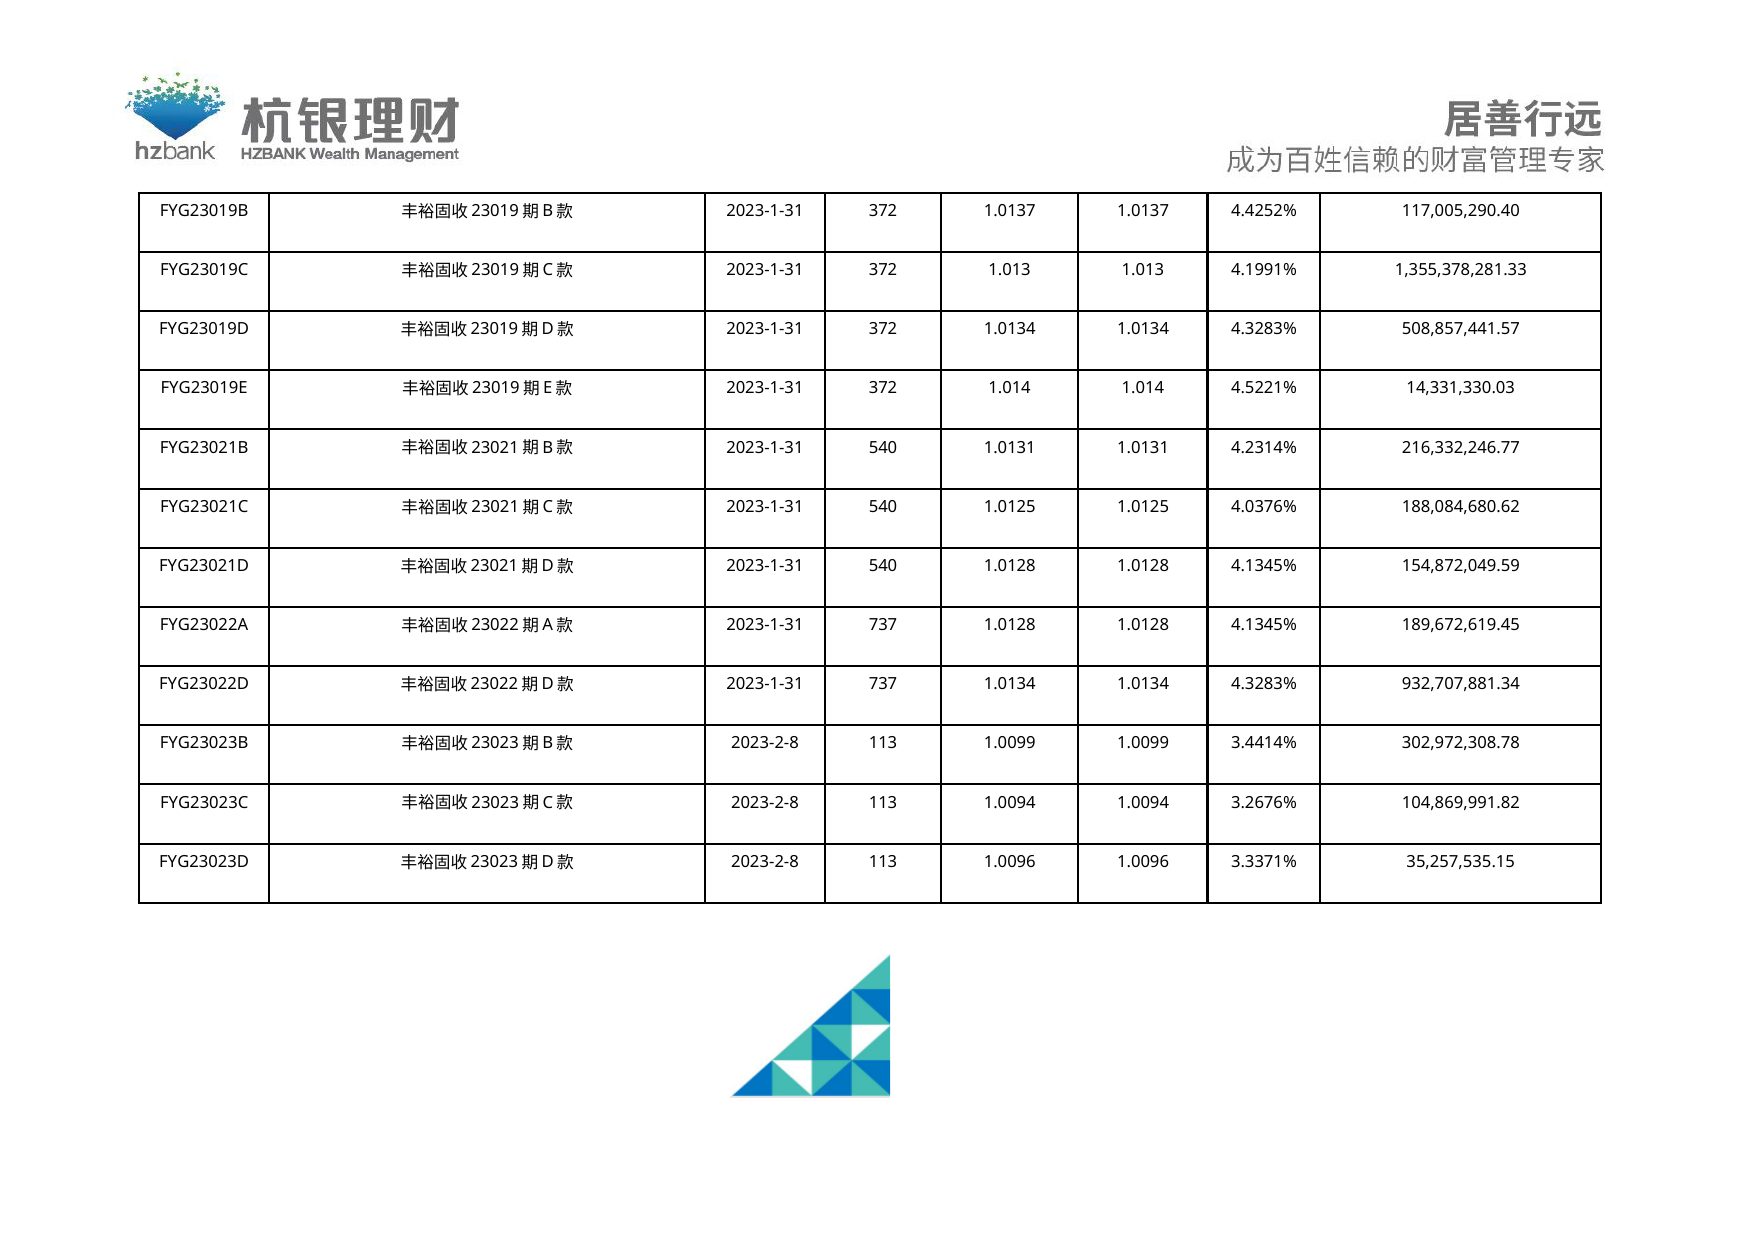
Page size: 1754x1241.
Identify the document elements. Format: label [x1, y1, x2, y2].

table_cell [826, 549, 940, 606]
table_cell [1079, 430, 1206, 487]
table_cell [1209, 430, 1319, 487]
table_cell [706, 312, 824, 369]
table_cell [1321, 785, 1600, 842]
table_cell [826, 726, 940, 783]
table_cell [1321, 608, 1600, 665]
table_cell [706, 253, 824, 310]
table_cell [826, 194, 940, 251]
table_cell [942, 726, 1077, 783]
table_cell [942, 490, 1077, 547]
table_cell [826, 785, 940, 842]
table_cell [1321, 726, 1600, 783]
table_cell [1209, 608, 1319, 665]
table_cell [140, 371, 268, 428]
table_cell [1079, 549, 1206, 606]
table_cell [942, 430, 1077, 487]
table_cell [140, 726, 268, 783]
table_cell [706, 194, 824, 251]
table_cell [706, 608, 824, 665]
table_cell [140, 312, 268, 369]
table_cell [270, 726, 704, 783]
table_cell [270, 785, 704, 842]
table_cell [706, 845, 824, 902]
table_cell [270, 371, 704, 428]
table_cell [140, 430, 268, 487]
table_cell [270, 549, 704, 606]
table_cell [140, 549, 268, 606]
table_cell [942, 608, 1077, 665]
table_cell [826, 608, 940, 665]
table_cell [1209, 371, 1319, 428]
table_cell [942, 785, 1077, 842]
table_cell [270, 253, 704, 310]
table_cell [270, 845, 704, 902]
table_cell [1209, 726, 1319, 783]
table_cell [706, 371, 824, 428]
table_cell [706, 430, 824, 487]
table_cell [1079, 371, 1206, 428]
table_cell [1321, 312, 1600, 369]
picture [1168, 77, 1726, 179]
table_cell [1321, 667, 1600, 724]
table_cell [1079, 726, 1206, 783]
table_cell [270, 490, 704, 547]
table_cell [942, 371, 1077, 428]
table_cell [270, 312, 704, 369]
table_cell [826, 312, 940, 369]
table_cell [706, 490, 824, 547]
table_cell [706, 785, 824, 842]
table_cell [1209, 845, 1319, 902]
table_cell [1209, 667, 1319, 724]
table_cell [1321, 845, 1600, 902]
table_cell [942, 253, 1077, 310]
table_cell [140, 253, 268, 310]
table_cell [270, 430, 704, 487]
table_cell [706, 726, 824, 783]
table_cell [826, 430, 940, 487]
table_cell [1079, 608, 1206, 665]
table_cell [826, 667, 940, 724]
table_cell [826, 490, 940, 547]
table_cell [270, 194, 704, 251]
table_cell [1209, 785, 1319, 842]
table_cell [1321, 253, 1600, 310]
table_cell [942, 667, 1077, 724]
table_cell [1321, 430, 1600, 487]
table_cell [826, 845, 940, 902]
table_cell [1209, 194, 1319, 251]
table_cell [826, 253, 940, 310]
picture [4, 40, 545, 180]
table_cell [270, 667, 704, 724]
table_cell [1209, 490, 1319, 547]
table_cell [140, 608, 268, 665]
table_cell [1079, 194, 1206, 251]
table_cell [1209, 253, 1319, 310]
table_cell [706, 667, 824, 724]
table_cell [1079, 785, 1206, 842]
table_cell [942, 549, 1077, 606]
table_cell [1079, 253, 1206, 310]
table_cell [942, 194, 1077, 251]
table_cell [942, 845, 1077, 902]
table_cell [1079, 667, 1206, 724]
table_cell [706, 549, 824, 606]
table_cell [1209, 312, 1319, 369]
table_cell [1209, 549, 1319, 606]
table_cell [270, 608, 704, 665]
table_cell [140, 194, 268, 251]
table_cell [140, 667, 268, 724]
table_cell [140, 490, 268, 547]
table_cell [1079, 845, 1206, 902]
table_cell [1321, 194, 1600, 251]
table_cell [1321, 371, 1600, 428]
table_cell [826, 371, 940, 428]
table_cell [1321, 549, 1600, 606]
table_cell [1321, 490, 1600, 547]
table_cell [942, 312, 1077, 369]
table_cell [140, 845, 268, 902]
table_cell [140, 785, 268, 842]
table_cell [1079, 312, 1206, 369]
picture [730, 943, 891, 1098]
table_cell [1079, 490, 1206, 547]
